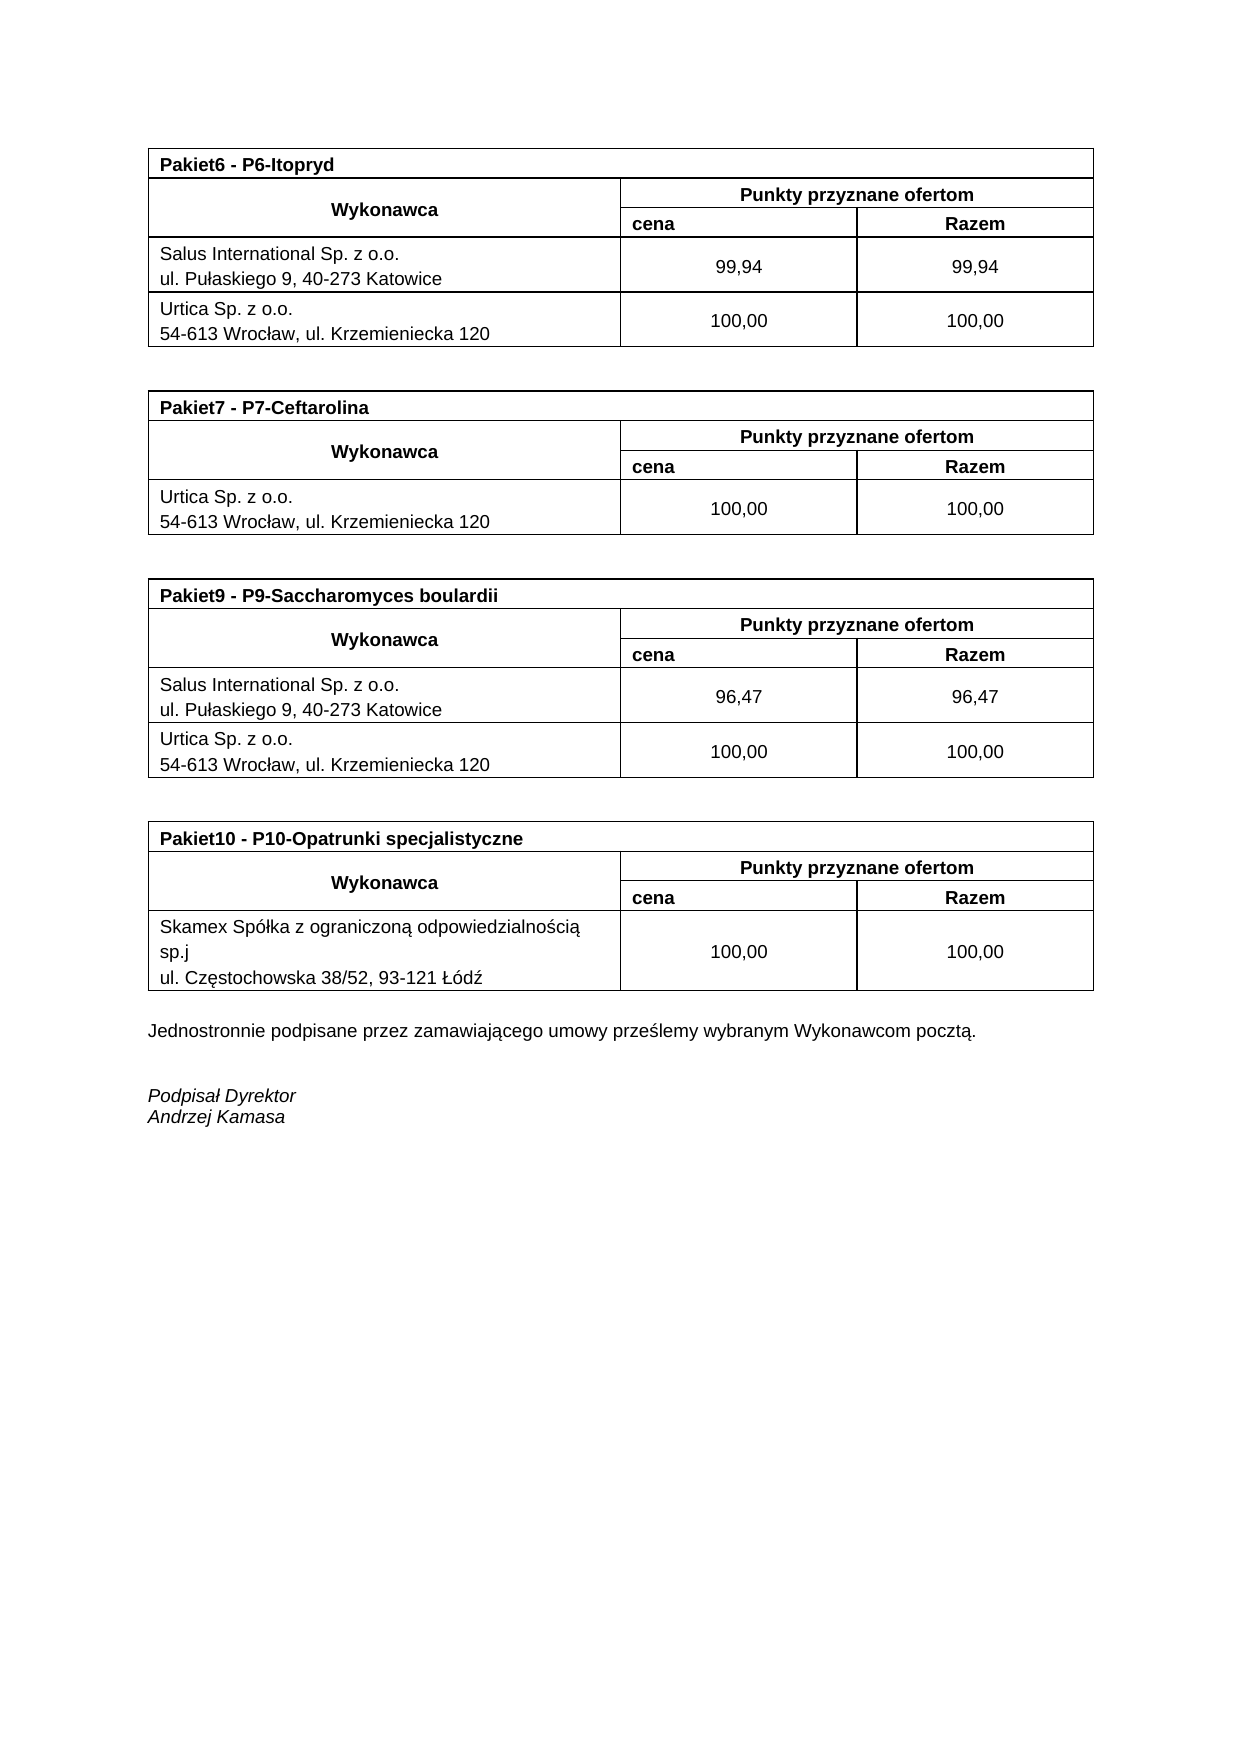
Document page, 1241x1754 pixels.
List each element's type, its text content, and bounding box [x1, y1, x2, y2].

table_cell cena [621, 208, 856, 236]
table_cell 100,00 [621, 911, 856, 990]
table_cell Urtica Sp. z o.o. 54-613 Wrocław, ul. Krzemieniecka 120 [149, 293, 620, 346]
text Podpisał Dyrektor [148, 1084, 1093, 1106]
table_cell Punkty przyznane ofertom [621, 609, 1093, 637]
table_cell 99,94 [621, 238, 856, 291]
table_cell Razem [858, 451, 1093, 479]
table_header Pakiet10 - P10-Opatrunki specjalistyczne [149, 822, 1093, 851]
table_cell 100,00 [858, 293, 1093, 346]
text Andrzej Kamasa [148, 1106, 1093, 1127]
table_cell cena [621, 451, 856, 479]
table_cell Urtica Sp. z o.o. 54-613 Wrocław, ul. Krzemieniecka 120 [149, 723, 620, 777]
table_cell Razem [858, 639, 1093, 667]
table_cell Punkty przyznane ofertom [621, 421, 1093, 449]
table_cell 99,94 [858, 238, 1093, 291]
table_header Pakiet6 - P6-Itopryd [149, 149, 1093, 177]
table_cell 100,00 [858, 480, 1093, 534]
text Jednostronnie podpisane przez zamawiającego umowy prześlemy wybranym Wykonawcom pocztą. [148, 1020, 1093, 1041]
table_cell 100,00 [621, 480, 856, 534]
table_cell Wykonawca [149, 421, 620, 479]
table_cell Urtica Sp. z o.o. 54-613 Wrocław, ul. Krzemieniecka 120 [149, 480, 620, 534]
table_cell cena [621, 639, 856, 667]
table_cell Salus International Sp. z o.o. ul. Pułaskiego 9, 40-273 Katowice [149, 668, 620, 722]
table_cell 96,47 [858, 668, 1093, 722]
table_cell Skamex Spółka z ograniczoną odpowiedzialnością sp.j ul. Częstochowska 38/52, 93-121 Łódź [149, 911, 620, 990]
table_cell cena [621, 881, 856, 910]
table_header Pakiet9 - P9-Saccharomyces boulardii [149, 580, 1093, 608]
table_cell Wykonawca [149, 852, 620, 910]
table_cell Wykonawca [149, 179, 620, 236]
table_cell 100,00 [858, 723, 1093, 777]
table_cell Wykonawca [149, 609, 620, 667]
table_cell 100,00 [621, 293, 856, 346]
table_header Pakiet7 - P7-Ceftarolina [149, 392, 1093, 420]
table_cell 96,47 [621, 668, 856, 722]
table_cell Punkty przyznane ofertom [621, 179, 1093, 207]
table_cell Razem [858, 881, 1093, 910]
table_cell Punkty przyznane ofertom [621, 852, 1093, 880]
table_cell Razem [858, 208, 1093, 236]
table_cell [149, 238, 620, 291]
table_cell 100,00 [621, 723, 856, 777]
table_cell 100,00 [858, 911, 1093, 990]
